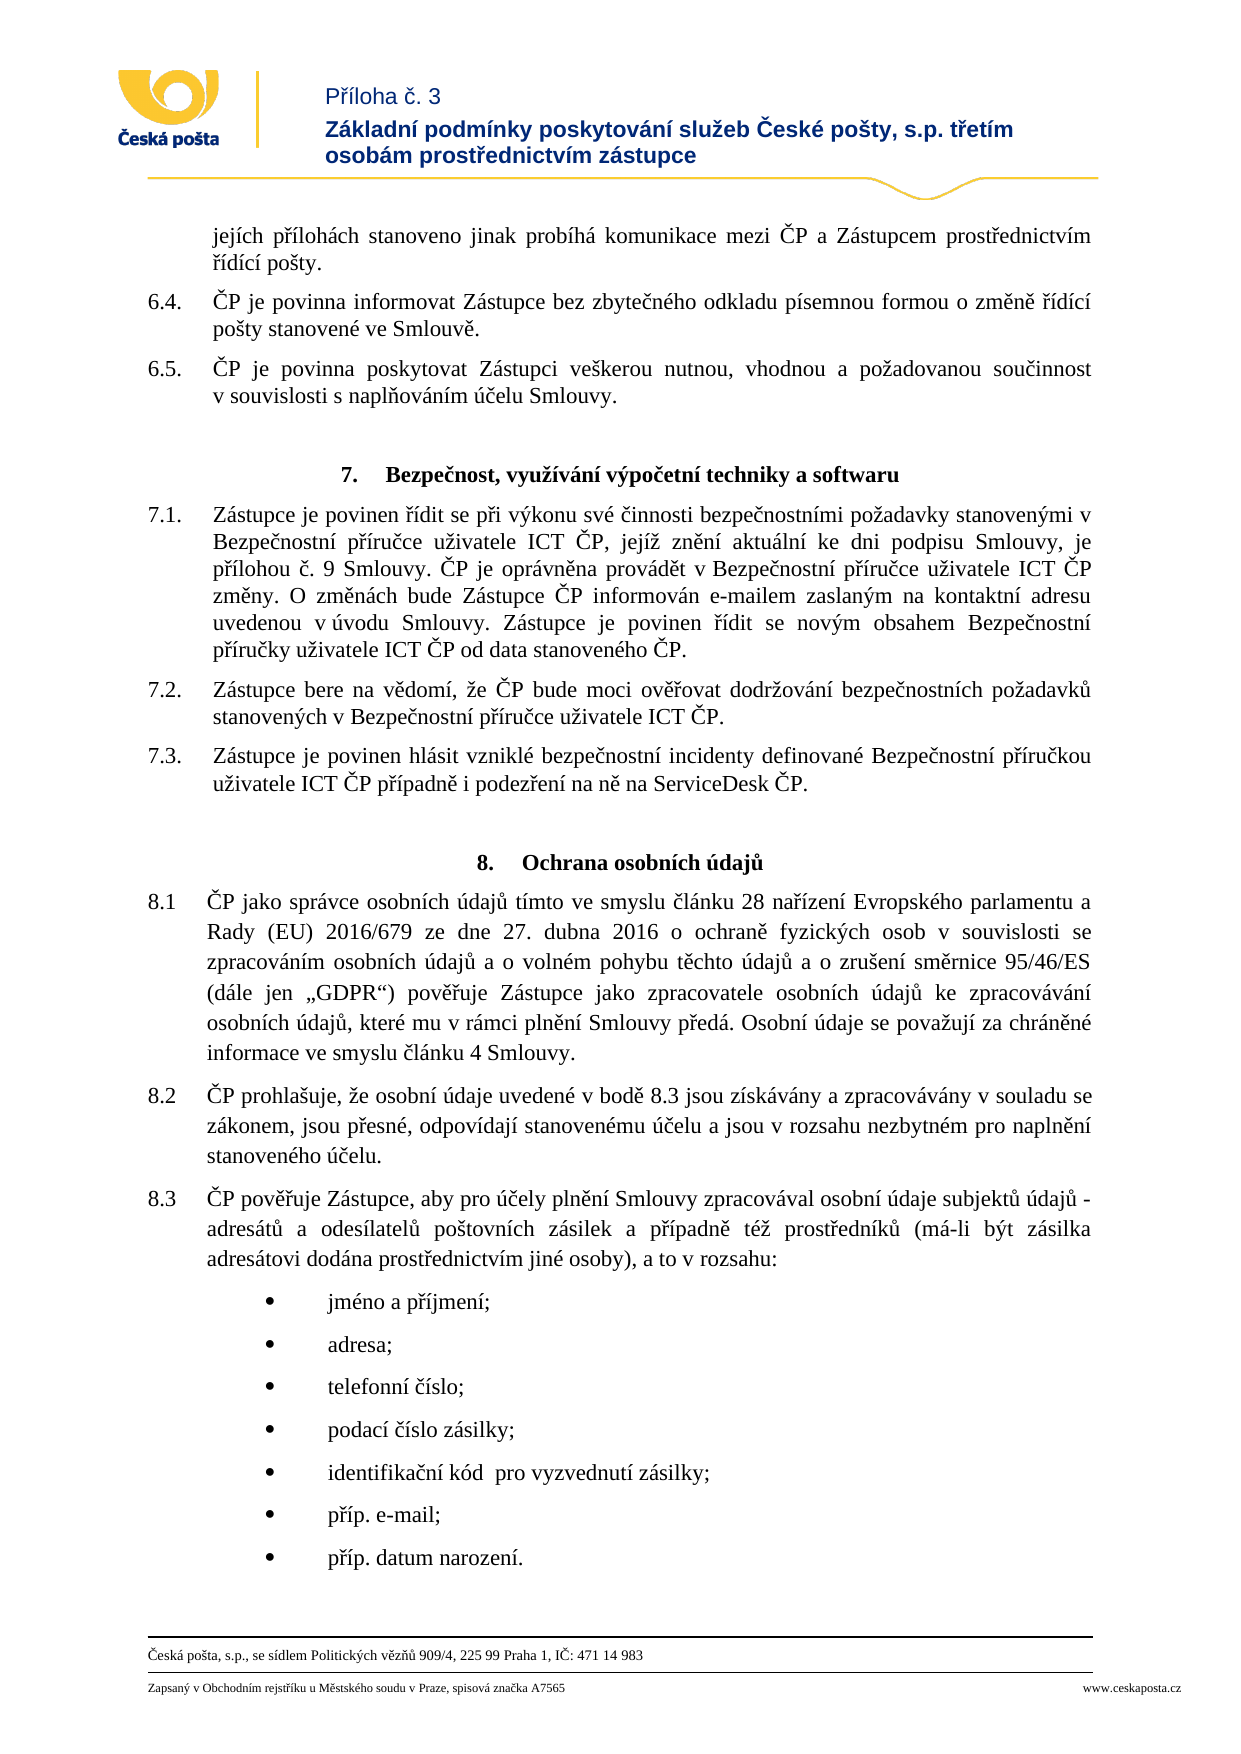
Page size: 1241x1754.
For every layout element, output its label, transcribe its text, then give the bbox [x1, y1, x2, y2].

list Zástupce je povinen řídit se při výkonu své činnosti bezpečnostními požadavky stanovenými v Bezpečnostní příručce uživatele ICT ČP, jejíž znění aktuální ke dni podpisu Smlouvy, je přílohou č. 9 Smlouvy. ČP je oprávněna provádět v Bezpečnostní příručce uživatele ICT ČP změny. O změnách bude Zástupce ČP informován e-mailem zaslaným na kontaktní adresu uvedenou v úvodu Smlouvy. Zástupce je povinen řídit se novým obsahem Bezpečnostní příručky uživatele ICT ČP od data stanoveného ČP. [148, 501, 1093, 663]
list jméno a příjmení; [266, 1288, 1093, 1314]
list příp. datum narození. [266, 1544, 1093, 1571]
list ČP pověřuje Zástupce, aby pro účely plnění Smlouvy zpracovával osobní údaje subjektů údajů - adresátů a odesílatelů poštovních zásilek a případně též prostředníků (má-li být zásilka adresátovi dodána prostřednictvím jiné osoby), a to v rozsahu: [148, 1185, 1093, 1272]
list Zástupce bere na vědomí, že ČP bude moci ověřovat dodržování bezpečnostních požadavků stanovených v Bezpečnostní příručce uživatele ICT ČP. [148, 676, 1093, 730]
list telefonní číslo; [266, 1373, 1093, 1400]
list ČP je povinna informovat Zástupce bez zbytečného odkladu písemnou formou o změně řídící pošty stanovené ve Smlouvě. [148, 288, 1093, 342]
list podací číslo zásilky; [266, 1416, 1093, 1442]
list ČP prohlašuje, že osobní údaje uvedené v bodě 8.3 jsou získávány a zpracovávány v souladu se zákonem, jsou přesné, odpovídají stanovenému účelu a jsou v rozsahu nezbytném pro naplnění stanoveného účelu. [148, 1082, 1093, 1168]
subtitle Bezpečnost, využívání výpočetní techniky a softwaru [148, 461, 1093, 488]
list ČP jako správce osobních údajů tímto ve smyslu článku 28 nařízení Evropského parlamentu a Rady (EU) 2016/679 ze dne 27. dubna 2016 o ochraně fyzických osob v souvislosti se zpracováním osobních údajů a o volném pohybu těchto údajů a o zrušení směrnice 95/46/ES (dále jen „GDPR“) pověřuje Zástupce jako zpracovatele osobních údajů ke zpracovávání osobních údajů, které mu v rámci plnění Smlouvy předá. Osobní údaje se považují za chráněné informace ve smyslu článku 4 Smlouvy. [148, 888, 1093, 1065]
list Zástupce je povinen hlásit vzniklé bezpečnostní incidenty definované Bezpečnostní příručkou uživatele ICT ČP případně i podezření na ně na ServiceDesk ČP. [148, 742, 1093, 796]
list adresa; [266, 1331, 1093, 1357]
subtitle Ochrana osobních údajů [148, 848, 1093, 876]
picture [118, 70, 219, 148]
picture [147, 177, 1099, 200]
list ČP je povinna poskytovat Zástupci veškerou nutnou, vhodnou a požadovanou součinnost v souvislosti s naplňováním účelu Smlouvy. [148, 355, 1093, 409]
list identifikační kód pro vyzvednutí zásilky; [266, 1459, 1093, 1485]
list příp. e-mail; [266, 1502, 1093, 1528]
